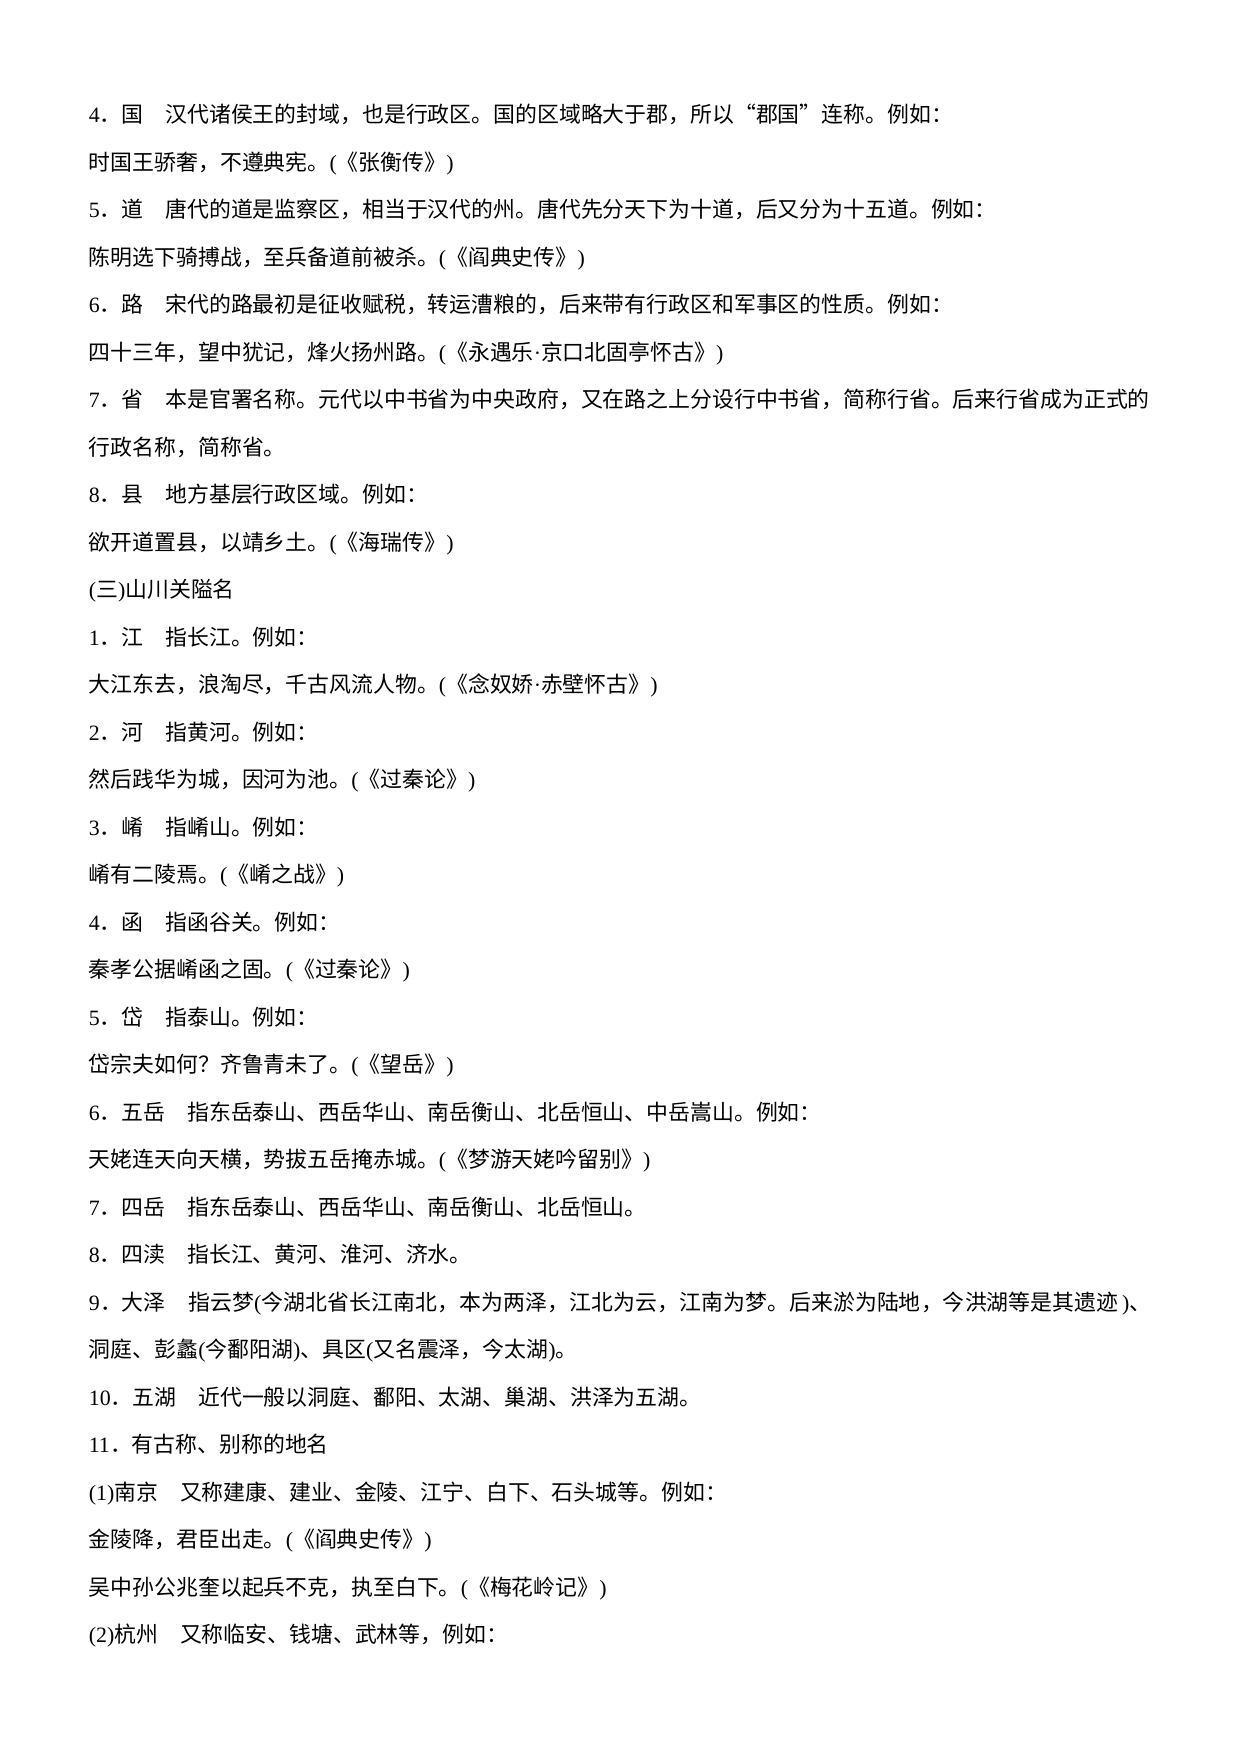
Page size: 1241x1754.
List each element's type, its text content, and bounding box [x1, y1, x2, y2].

text 秦孝公据崤函之固。(《过秦论》) [89, 952, 1152, 984]
text 金陵降，君臣出走。(《阎典史传》) [89, 1522, 1152, 1554]
text 5．岱 指泰山。例如： [89, 999, 1152, 1031]
text 欲开道置县，以靖乡土。(《海瑞传》) [89, 524, 1152, 556]
text 8．县 地方基层行政区域。例如： [89, 477, 1152, 509]
text 4．国 汉代诸侯王的封域，也是行政区。国的区域略大于郡，所以“郡国”连称。例如： [89, 97, 1152, 129]
text 然后践华为城，因河为池。(《过秦论》) [89, 762, 1152, 794]
text 3．崤 指崤山。例如： [89, 809, 1152, 841]
text (2)杭州 又称临安、钱塘、武林等，例如： [89, 1617, 1152, 1649]
text (三)山川关隘名 [89, 572, 1152, 604]
text 7．省 本是官署名称。元代以中书省为中央政府，又在路之上分设行中书省，简称行省。后来行省成为正式的行政名称，简称省。 [89, 382, 1152, 461]
text 11．有古称、别称的地名 [89, 1427, 1152, 1459]
text 崤有二陵焉。(《崤之战》) [89, 857, 1152, 889]
text 6．路 宋代的路最初是征收赋税，转运漕粮的，后来带有行政区和军事区的性质。例如： [89, 287, 1152, 319]
text 陈明选下骑搏战，至兵备道前被杀。(《阎典史传》) [89, 239, 1152, 271]
text 9．大泽 指云梦(今湖北省长江南北，本为两泽，江北为云，江南为梦。后来淤为陆地，今洪湖等是其遗迹)、洞庭、彭蠡(今鄱阳湖)、具区(又名震泽，今太湖)。 [89, 1284, 1152, 1364]
text 大江东去，浪淘尽，千古风流人物。(《念奴娇·赤壁怀古》) [89, 667, 1152, 699]
text 8．四渎 指长江、黄河、淮河、济水。 [89, 1237, 1152, 1269]
text 1．江 指长江。例如： [89, 619, 1152, 651]
text 10．五湖 近代一般以洞庭、鄱阳、太湖、巢湖、洪泽为五湖。 [89, 1379, 1152, 1411]
text 天姥连天向天横，势拔五岳掩赤城。(《梦游天姥吟留别》) [89, 1142, 1152, 1174]
text 时国王骄奢，不遵典宪。(《张衡传》) [89, 144, 1152, 176]
text 吴中孙公兆奎以起兵不克，执至白下。(《梅花岭记》) [89, 1569, 1152, 1601]
text 5．道 唐代的道是监察区，相当于汉代的州。唐代先分天下为十道，后又分为十五道。例如： [89, 192, 1152, 224]
text 6．五岳 指东岳泰山、西岳华山、南岳衡山、北岳恒山、中岳嵩山。例如： [89, 1094, 1152, 1126]
text 4．函 指函谷关。例如： [89, 904, 1152, 936]
text 四十三年，望中犹记，烽火扬州路。(《永遇乐·京口北固亭怀古》) [89, 334, 1152, 366]
text (1)南京 又称建康、建业、金陵、江宁、白下、石头城等。例如： [89, 1474, 1152, 1506]
text 岱宗夫如何？齐鲁青未了。(《望岳》) [89, 1047, 1152, 1079]
text 2．河 指黄河。例如： [89, 714, 1152, 746]
text 7．四岳 指东岳泰山、西岳华山、南岳衡山、北岳恒山。 [89, 1189, 1152, 1221]
